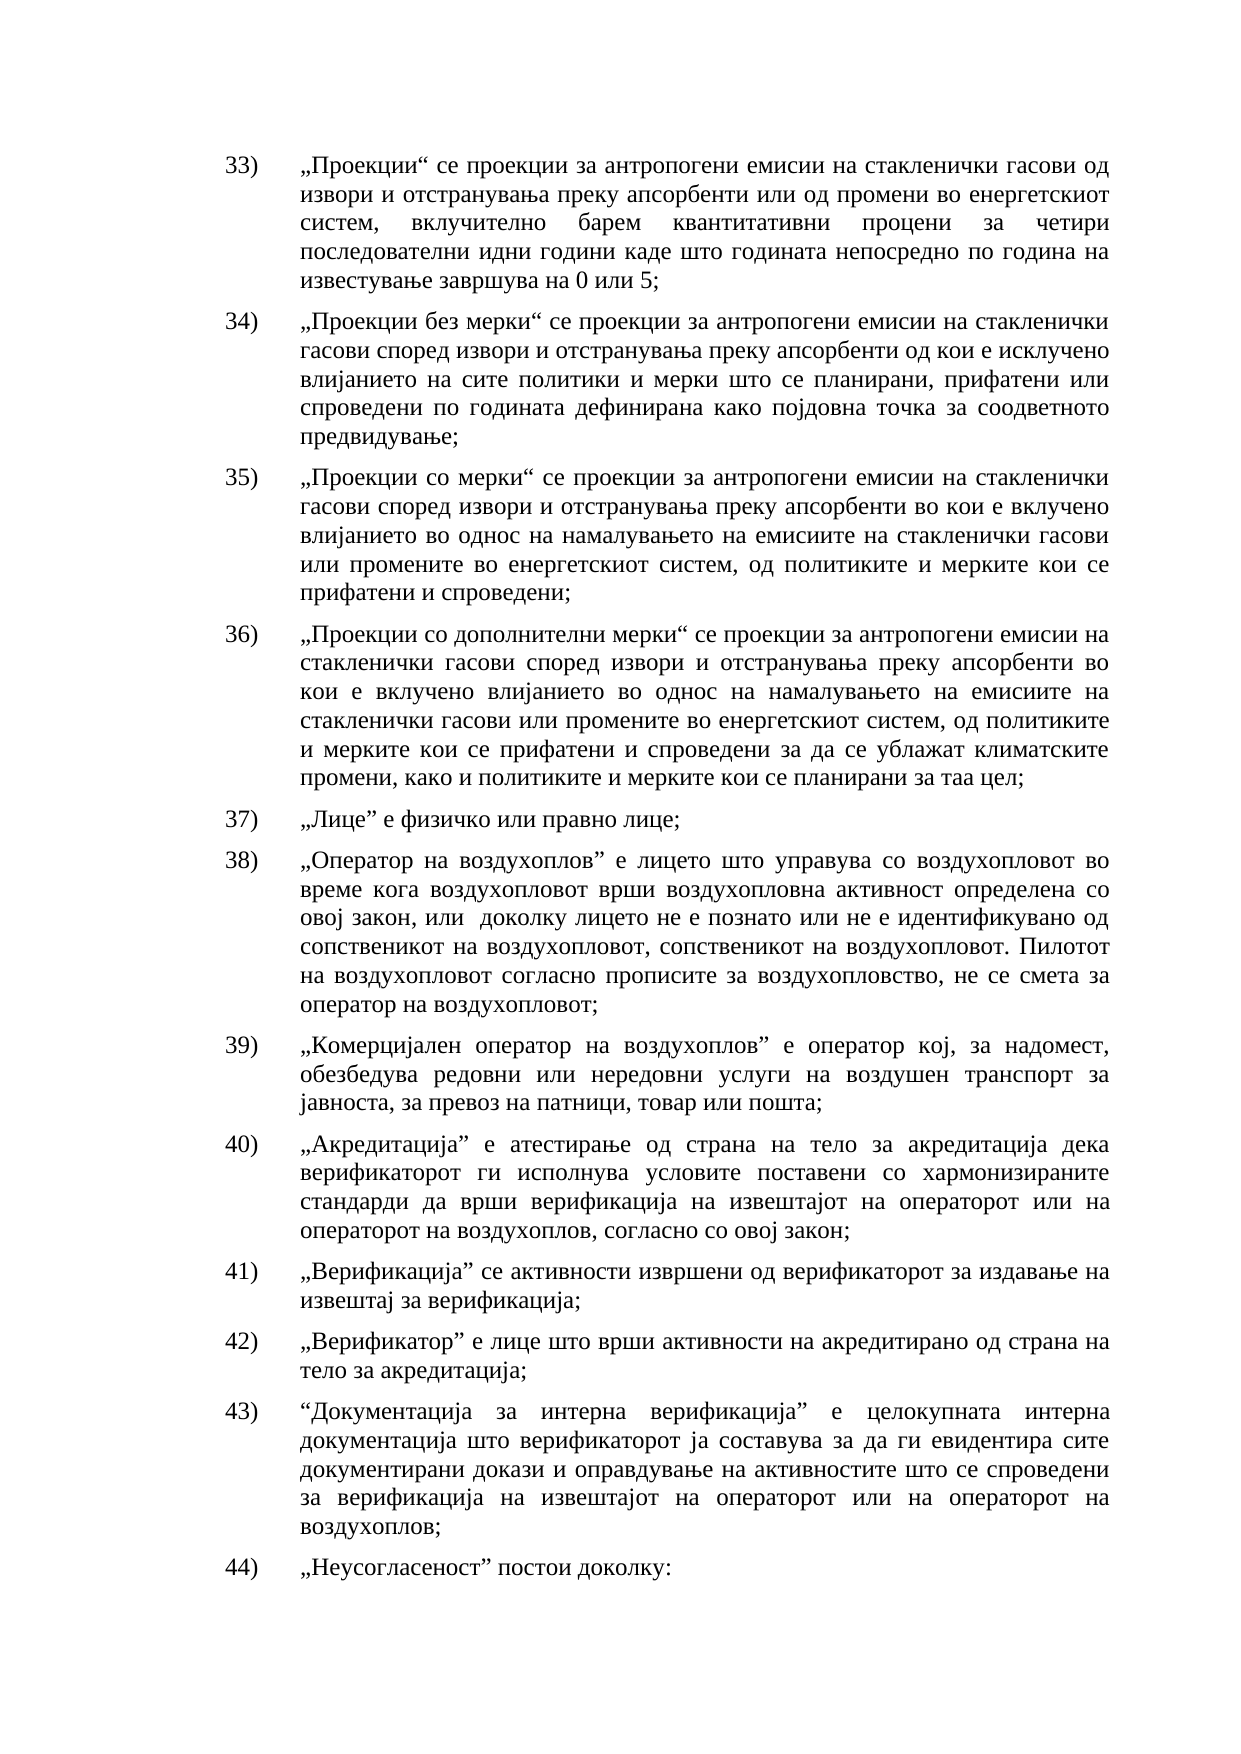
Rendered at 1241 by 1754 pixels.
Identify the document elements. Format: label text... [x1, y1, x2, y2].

list „Проекции без мерки“ се проекции за антропогени емисии на стакленички гасови според извори и отстранувања преку апсорбенти од кои е исклучено влијанието на сите политики и мерки што се планирани, прифатени или спроведени по годината дефинирана како појдовна точка за соодветното предвидување; [225, 306, 1110, 450]
list „Проекции со мерки“ се проекции за антропогени емисии на стакленички гасови според извори и отстранувања преку апсорбенти во кои е вклучено влијанието во однос на намалувањето на емисиите на стакленички гасови или промените во енергетскиот систем, од политиките и мерките кои се прифатени и спроведени; [225, 462, 1110, 606]
list „Комерцијален оператор на воздухоплов” е оператор кој, за надомест, обезбедува редовни или нередовни услуги на воздушен транспорт за јавноста, за превоз на патници, товар или пошта; [225, 1030, 1110, 1116]
list „Верификатор” е лице што врши активности на акредитиранo од страна на тело за акредитација; [225, 1326, 1110, 1384]
list „Неусогласеност” постои доколку: [225, 1552, 1110, 1581]
list „Акредитација” е атестирање од страна на тело за акредитација дека верификаторот ги исполнува условите поставени со хармонизираните стандарди да врши верификација на извештајот на операторот или на операторот на воздухоплов, согласно со овој закон; [225, 1129, 1110, 1244]
list „Верификација” се активности извршени од верификаторот за издавање на извештај за верификација; [225, 1256, 1110, 1314]
list „Оператор на воздухоплов” е лицето што управува со воздухопловот во време кога воздухопловот врши воздухопловна активност определена со овој закон, или доколку лицето не е познато или не е идентификувано од сопственикот на воздухопловот, сопственикот на воздухопловот. Пилотот на воздухопловот согласно прописите за воздухопловство, не се смета за оператор на воздухопловот; [225, 845, 1110, 1017]
list „Лице” е физичко или правно лице; [225, 804, 1110, 832]
list “Документација за интерна верификација” е целокупната интерна документација што верификаторот ја составува за да ги евидентира сите документирани докази и оправдување на активностите што се спроведени за верификација на извештајот на операторот или на операторот на воздухоплов; [225, 1396, 1110, 1540]
list „Проекции“ се проекции за антропогени емисии на стакленички гасови од извори и отстранувања преку апсорбенти или од промени во енергетскиот систем, вклучително барем квантитативни процени за четири последователни идни години каде што годината непосредно по година на известување завршува на 0 или 5; [225, 150, 1110, 294]
list „Проекции со дополнителни мерки“ се проекции за антропогени емисии на стакленички гасови според извори и отстранувања преку апсорбенти во кои е вклучено влијанието во однос на намалувањето на емисиите на стакленички гасови или промените во енергетскиот систем, од политиките и мерките кои се прифатени и спроведени за да се ублажат климатските промени, како и политиките и мерките кои се планирани за таа цел; [225, 619, 1110, 791]
